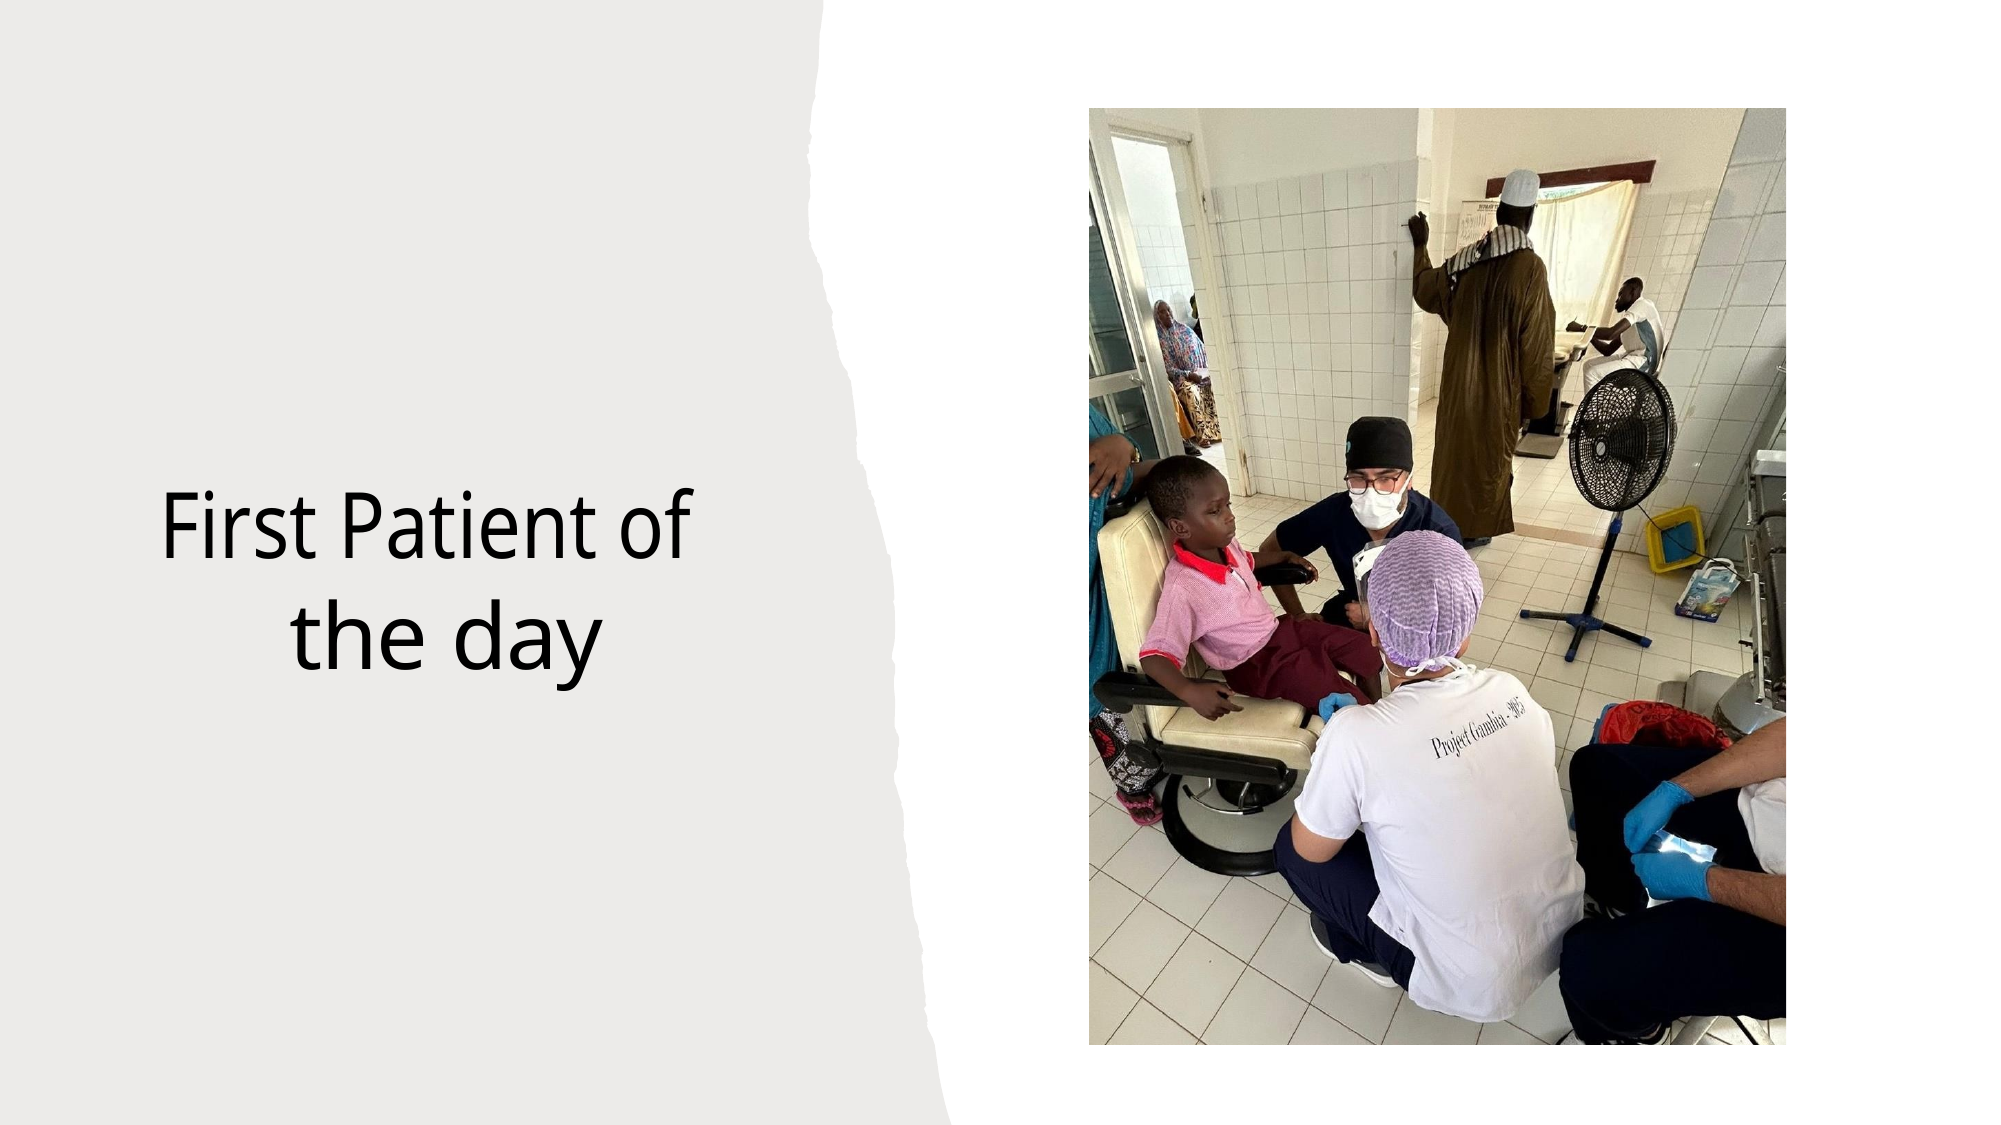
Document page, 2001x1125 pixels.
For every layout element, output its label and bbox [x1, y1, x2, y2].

picture [1089, 108, 1787, 1045]
